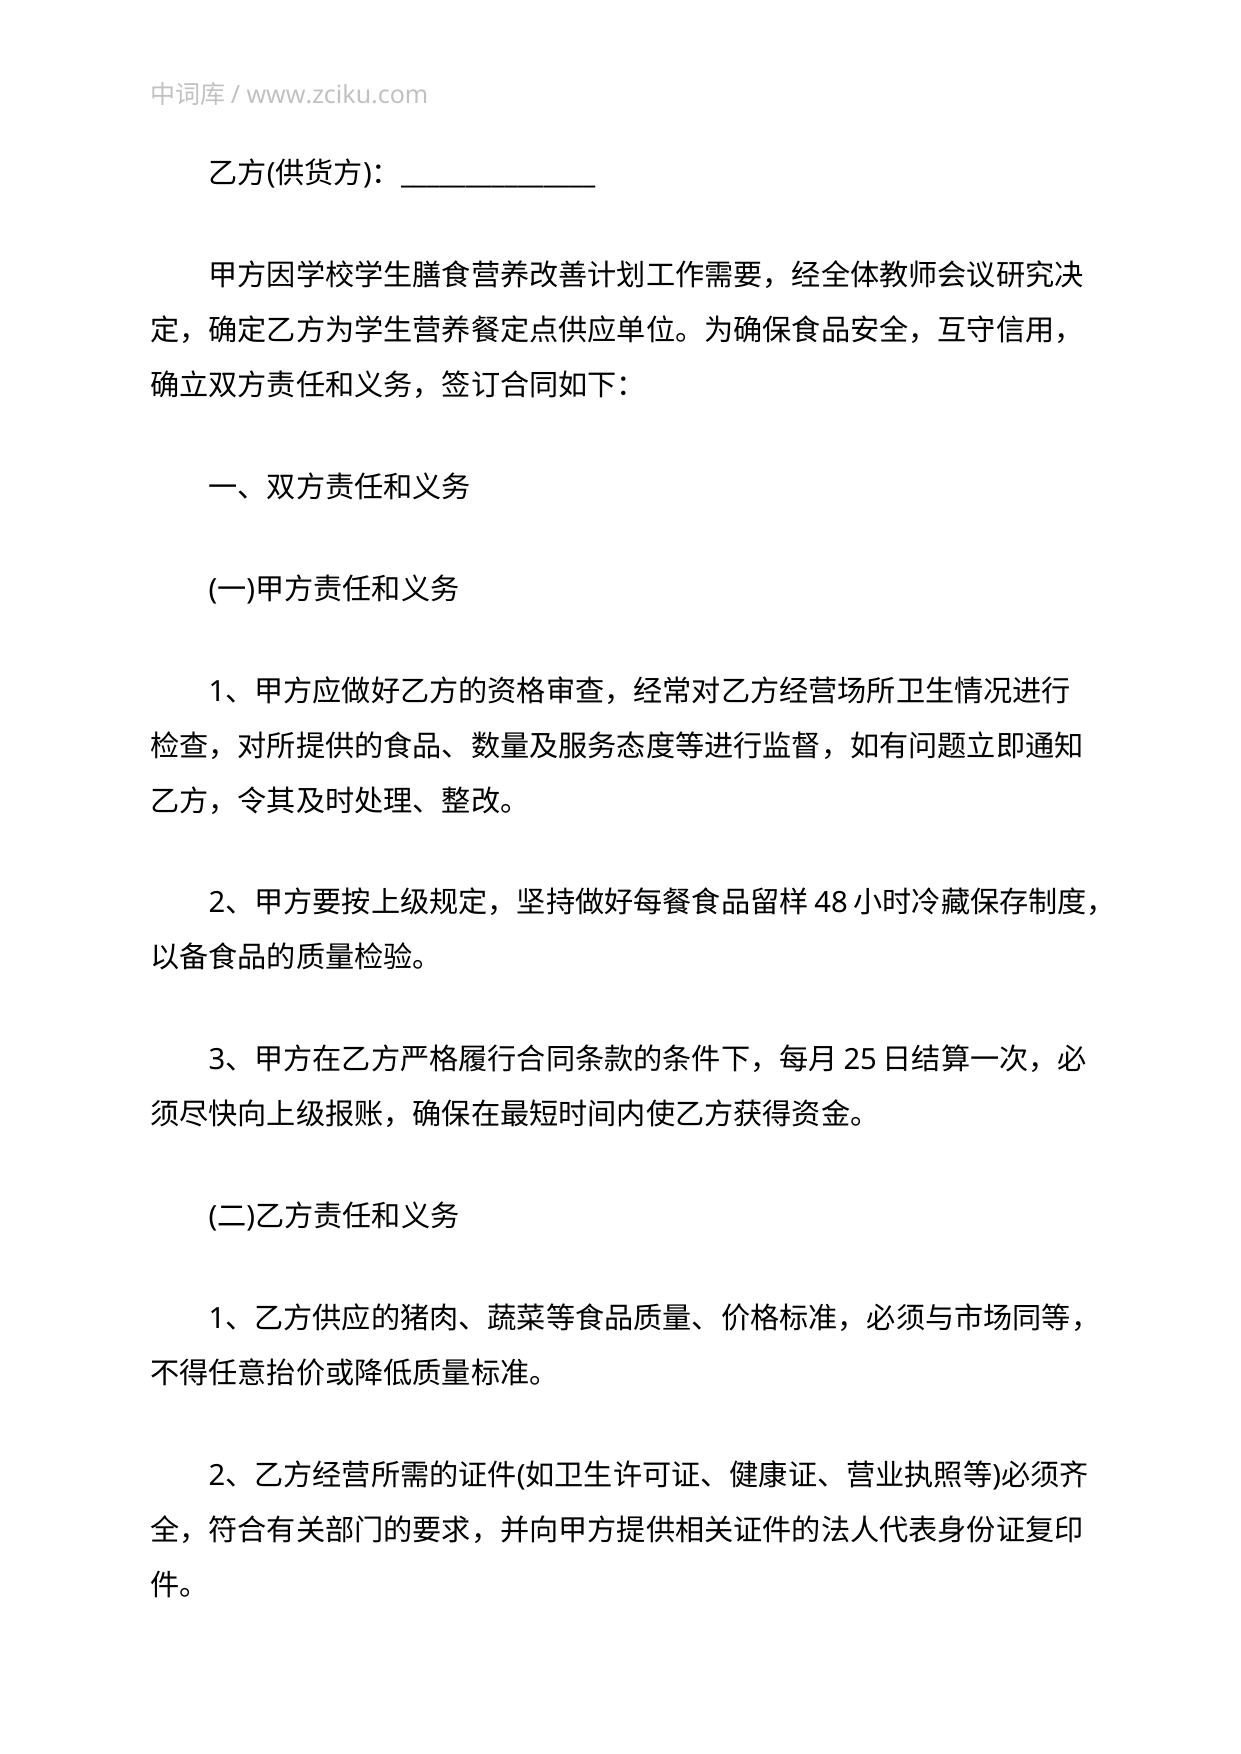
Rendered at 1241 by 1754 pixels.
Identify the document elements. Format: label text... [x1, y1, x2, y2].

text 2、甲方要按上级规定，坚持做好每餐食品留样48小时冷藏保存制度，以备食品的质量检验。 [150, 879, 1090, 976]
text 一、双方责任和义务 [150, 463, 1090, 506]
text 甲方因学校学生膳食营养改善计划工作需要，经全体教师会议研究决定，确定乙方为学生营养餐定点供应单位。为确保食品安全，互守信用，确立双方责任和义务，签订合同如下： [150, 252, 1090, 404]
text (二)乙方责任和义务 [150, 1192, 1090, 1235]
text 2、乙方经营所需的证件(如卫生许可证、健康证、营业执照等)必须齐全，符合有关部门的要求，并向甲方提供相关证件的法人代表身份证复印件。 [150, 1451, 1090, 1603]
text 3、甲方在乙方严格履行合同条款的条件下，每月25日结算一次，必须尽快向上级报账，确保在最短时间内使乙方获得资金。 [150, 1036, 1090, 1133]
text 1、乙方供应的猪肉、蔬菜等食品质量、价格标准，必须与市场同等，不得任意抬价或降低质量标准。 [150, 1294, 1090, 1392]
text 1、甲方应做好乙方的资格审查，经常对乙方经营场所卫生情况进行检查，对所提供的食品、数量及服务态度等进行监督，如有问题立即通知乙方，令其及时处理、整改。 [150, 667, 1090, 819]
text 乙方(供货方)：_______________ [150, 150, 1090, 192]
text (一)甲方责任和义务 [150, 565, 1090, 608]
